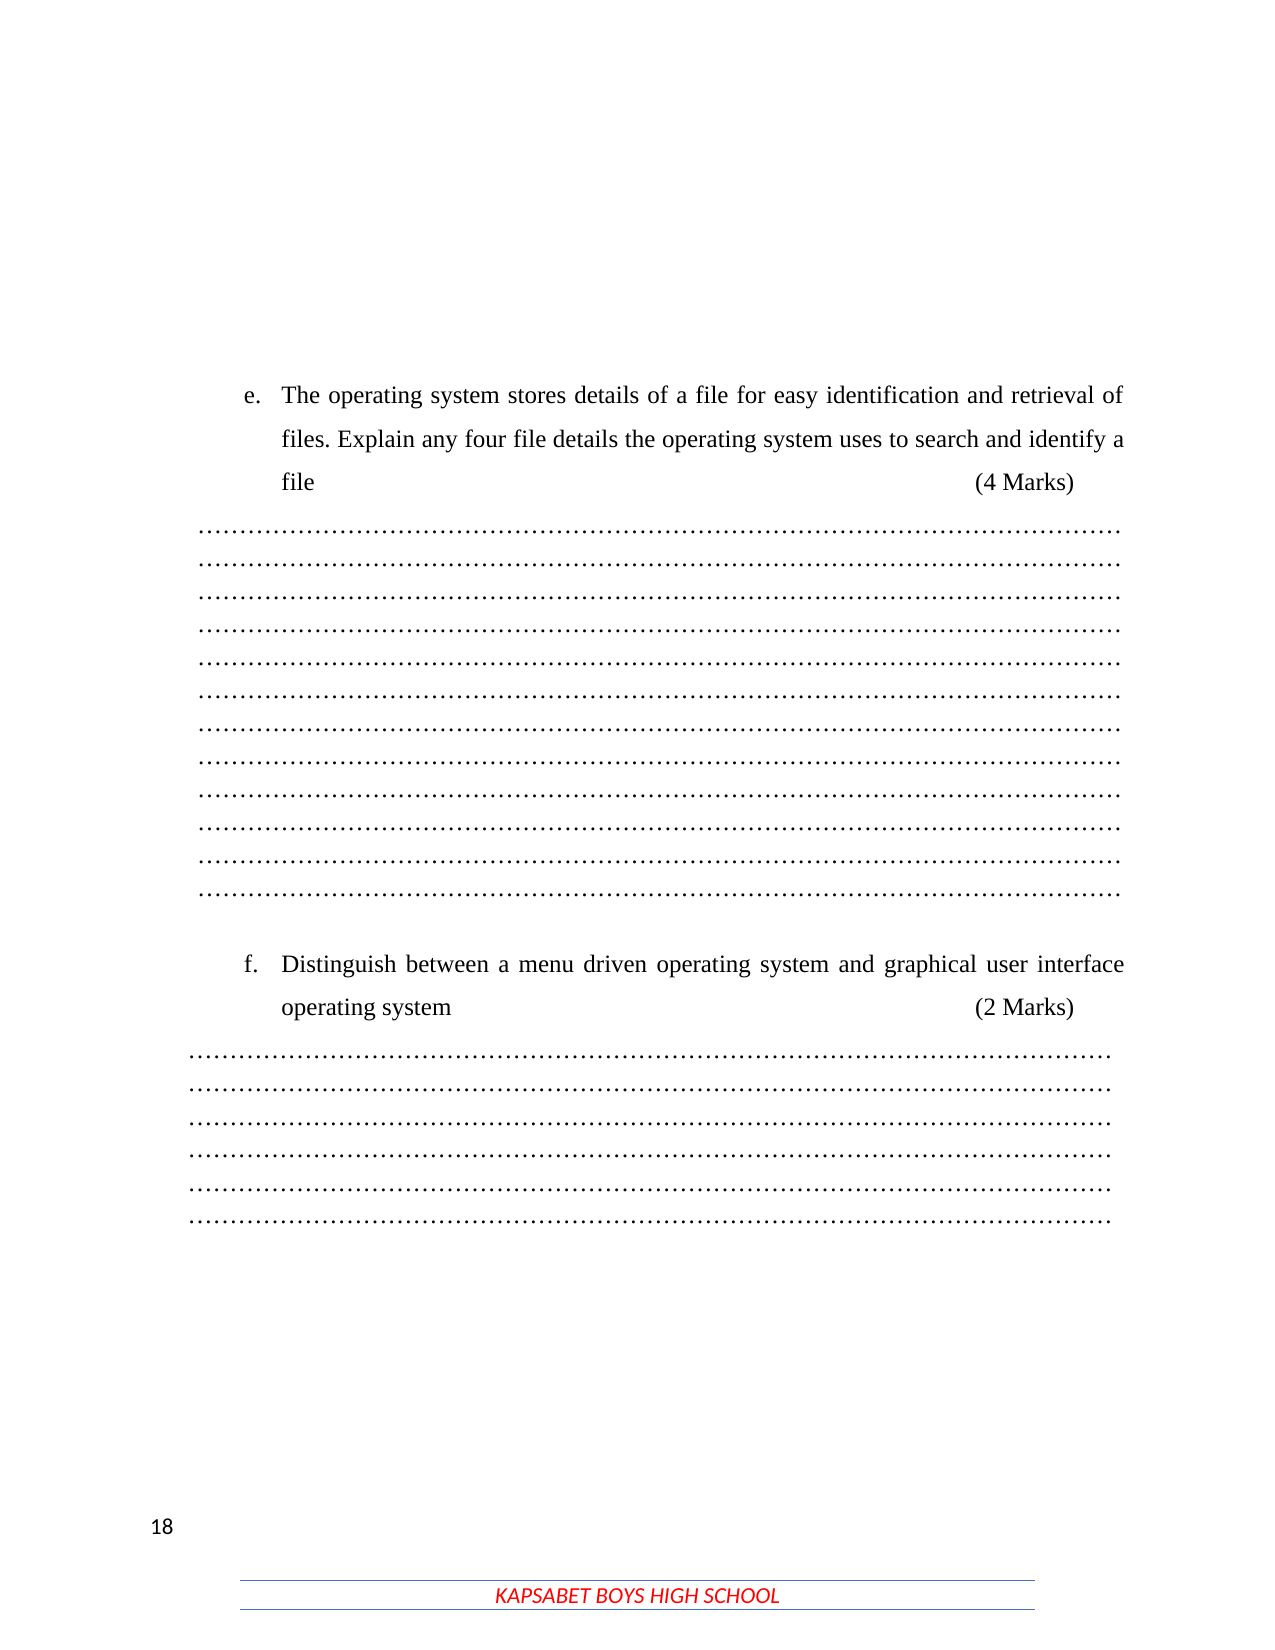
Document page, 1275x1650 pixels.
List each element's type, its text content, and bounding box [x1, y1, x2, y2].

text ……………………………………………………………………………………………………………………………………………………………………………………………………………………………………………………………………………………………………………………………………………………………………………………………………………………………………………………………………………………………………………………………………………………………………………………………………………………………………………………………………………………………………………………………………………………………………………………………………………………………………………………………………………………………………………………………………………………………………………………………………………………………………………………………………………………………………………………………………………………………………………………………………………………………… [197, 510, 1125, 902]
text ……………………………………………………………………………………………………………………………………………………………………………………………………………………………………………………………………………………………………………………………………………………………………………………………………………………………………………………………………………………………………………………………………………………………………………………………………………… [187, 1036, 1125, 1229]
list Distinguish between a menu driven operating system and graphical user interface operating system (2 Marks) [244, 949, 1125, 1021]
list The operating system stores details of a file for easy identification and retrieval of files. Explain any four file details the operating system uses to search and identify a file (4 Marks) [244, 381, 1125, 496]
